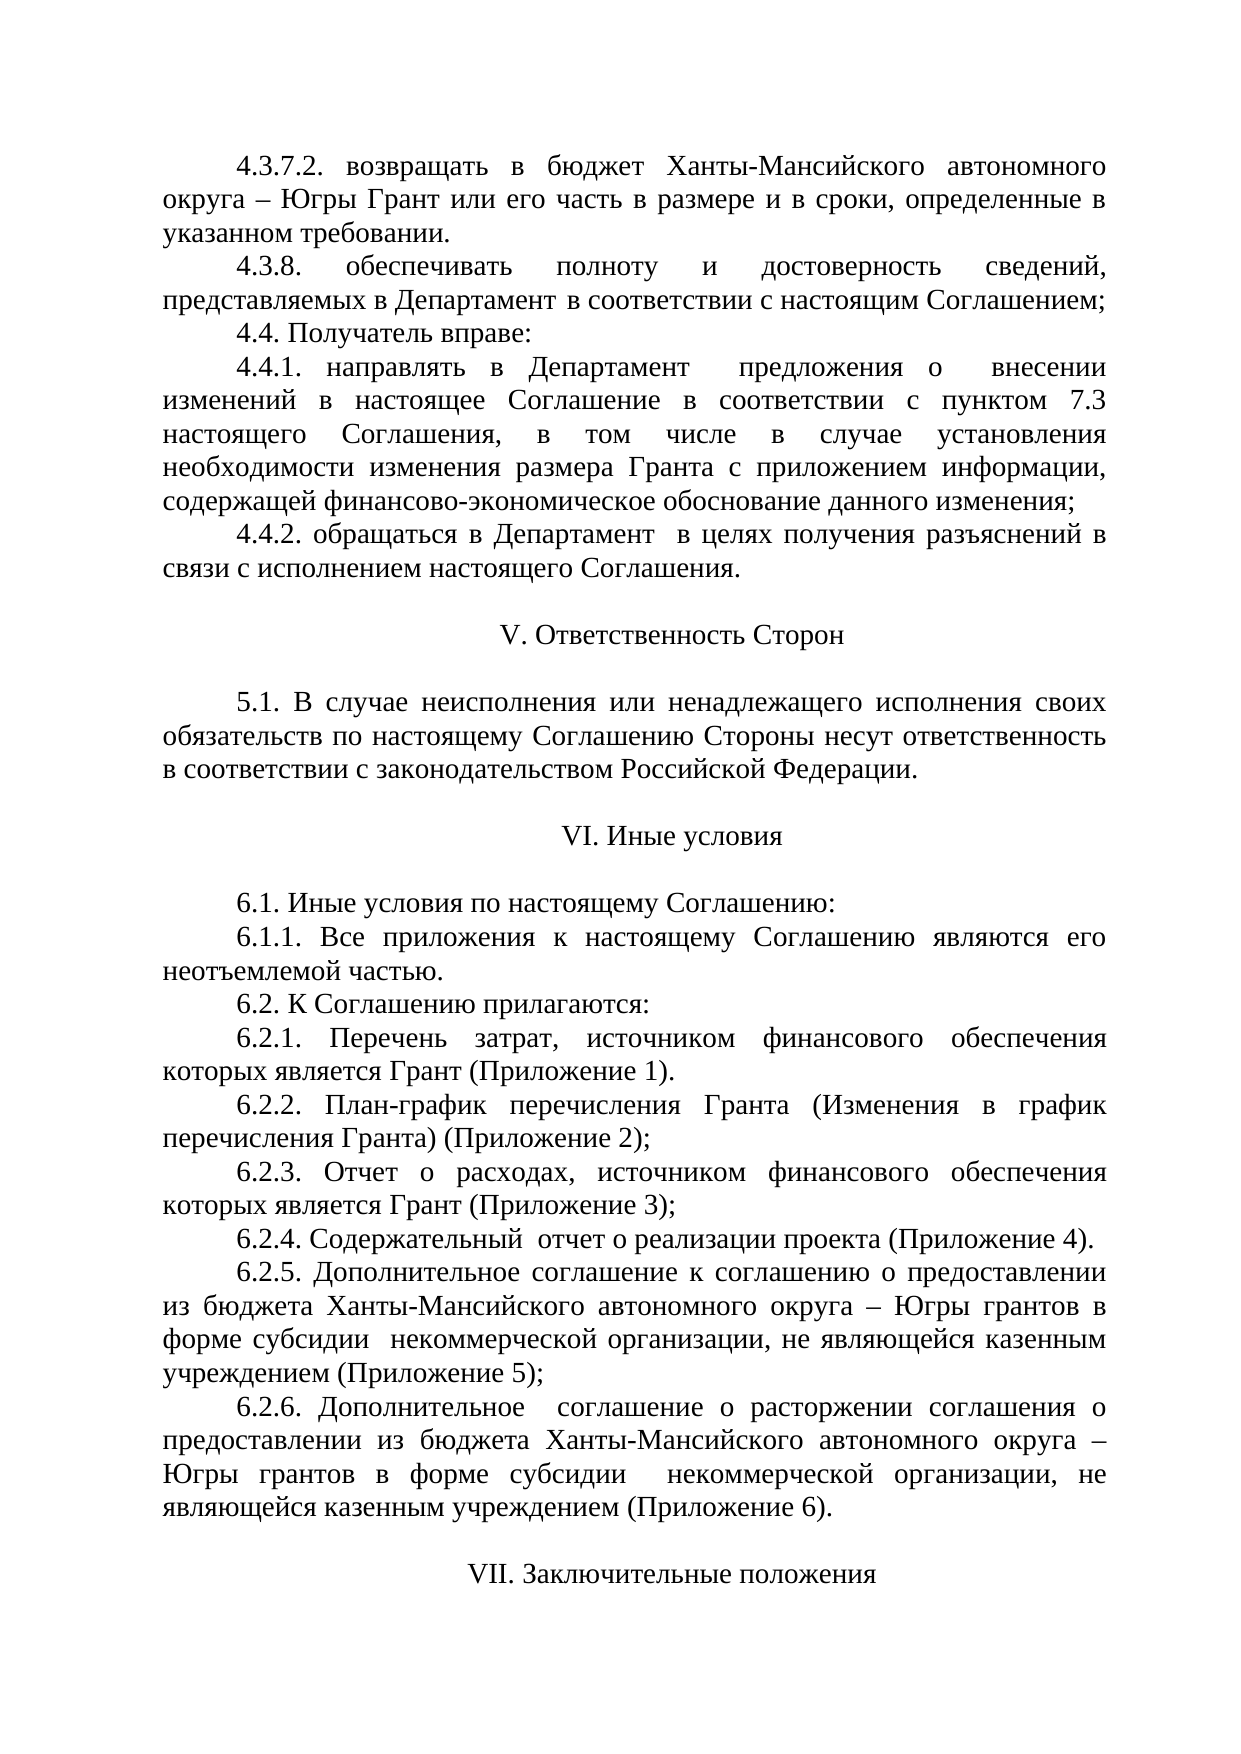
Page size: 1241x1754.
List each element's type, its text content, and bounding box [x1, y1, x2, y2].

text 6.1. Иные условия по настоящему Соглашению: [162, 886, 1107, 919]
text 4.4.2. обращаться в Департамент в целях получения разъяснений в связи с исполнением настоящего Соглашения. [162, 517, 1107, 584]
text 6.1.1. Все приложения к настоящему Соглашению являются его неотъемлемой частью. [162, 919, 1107, 986]
text 6.2.5. Дополнительное соглашение к соглашению о предоставлении из бюджета Ханты-Мансийского автономного округа – Югры грантов в форме субсидии некоммерческой организации, не являющейся казенным учреждением (Приложение 5); [162, 1254, 1107, 1389]
text 6.2. К Соглашению прилагаются: [162, 986, 1107, 1020]
text 6.2.4. Содержательный отчет о реализации проекта (Приложение 4). [162, 1221, 1107, 1254]
text 4.4. Получатель вправе: [162, 315, 1107, 349]
text 6.2.3. Отчет о расходах, источником финансового обеспечения которых является Грант (Приложение 3); [162, 1154, 1107, 1221]
text 6.2.6. Дополнительное соглашение о расторжении соглашения о предоставлении из бюджета Ханты-Мансийского автономного округа – Югры грантов в форме субсидии некоммерческой организации, не являющейся казенным учреждением (Приложение 6). [162, 1389, 1107, 1523]
text 4.3.8. обеспечивать полноту и достоверность сведений, представляемых в Департамент в соответствии с настоящим Соглашением; [162, 248, 1107, 315]
text 5.1. В случае неисполнения или ненадлежащего исполнения своих обязательств по настоящему Соглашению Стороны несут ответственность в соответствии с законодательством Российской Федерации. [162, 684, 1107, 785]
text 4.3.7.2. возвращать в бюджет Ханты-Мансийского автономного округа – Югры Грант или его часть в размере и в сроки, определенные в указанном требовании. [162, 148, 1107, 248]
text 6.2.2. План-график перечисления Гранта (Изменения в график перечисления Гранта) (Приложение 2); [162, 1087, 1107, 1154]
text VI. Иные условия [162, 818, 1107, 852]
text 4.4.1. направлять в Департамент предложения о внесении изменений в настоящее Соглашение в соответствии с пунктом 7.3 настоящего Соглашения, в том числе в случае установления необходимости изменения размера Гранта с приложением информации, содержащей финансово-экономическое обоснование данного изменения; [162, 349, 1107, 517]
text VII. Заключительные положения [162, 1556, 1107, 1590]
text 6.2.1. Перечень затрат, источником финансового обеспечения которых является Грант (Приложение 1). [162, 1020, 1107, 1087]
text V. Ответственность Сторон [162, 617, 1107, 651]
